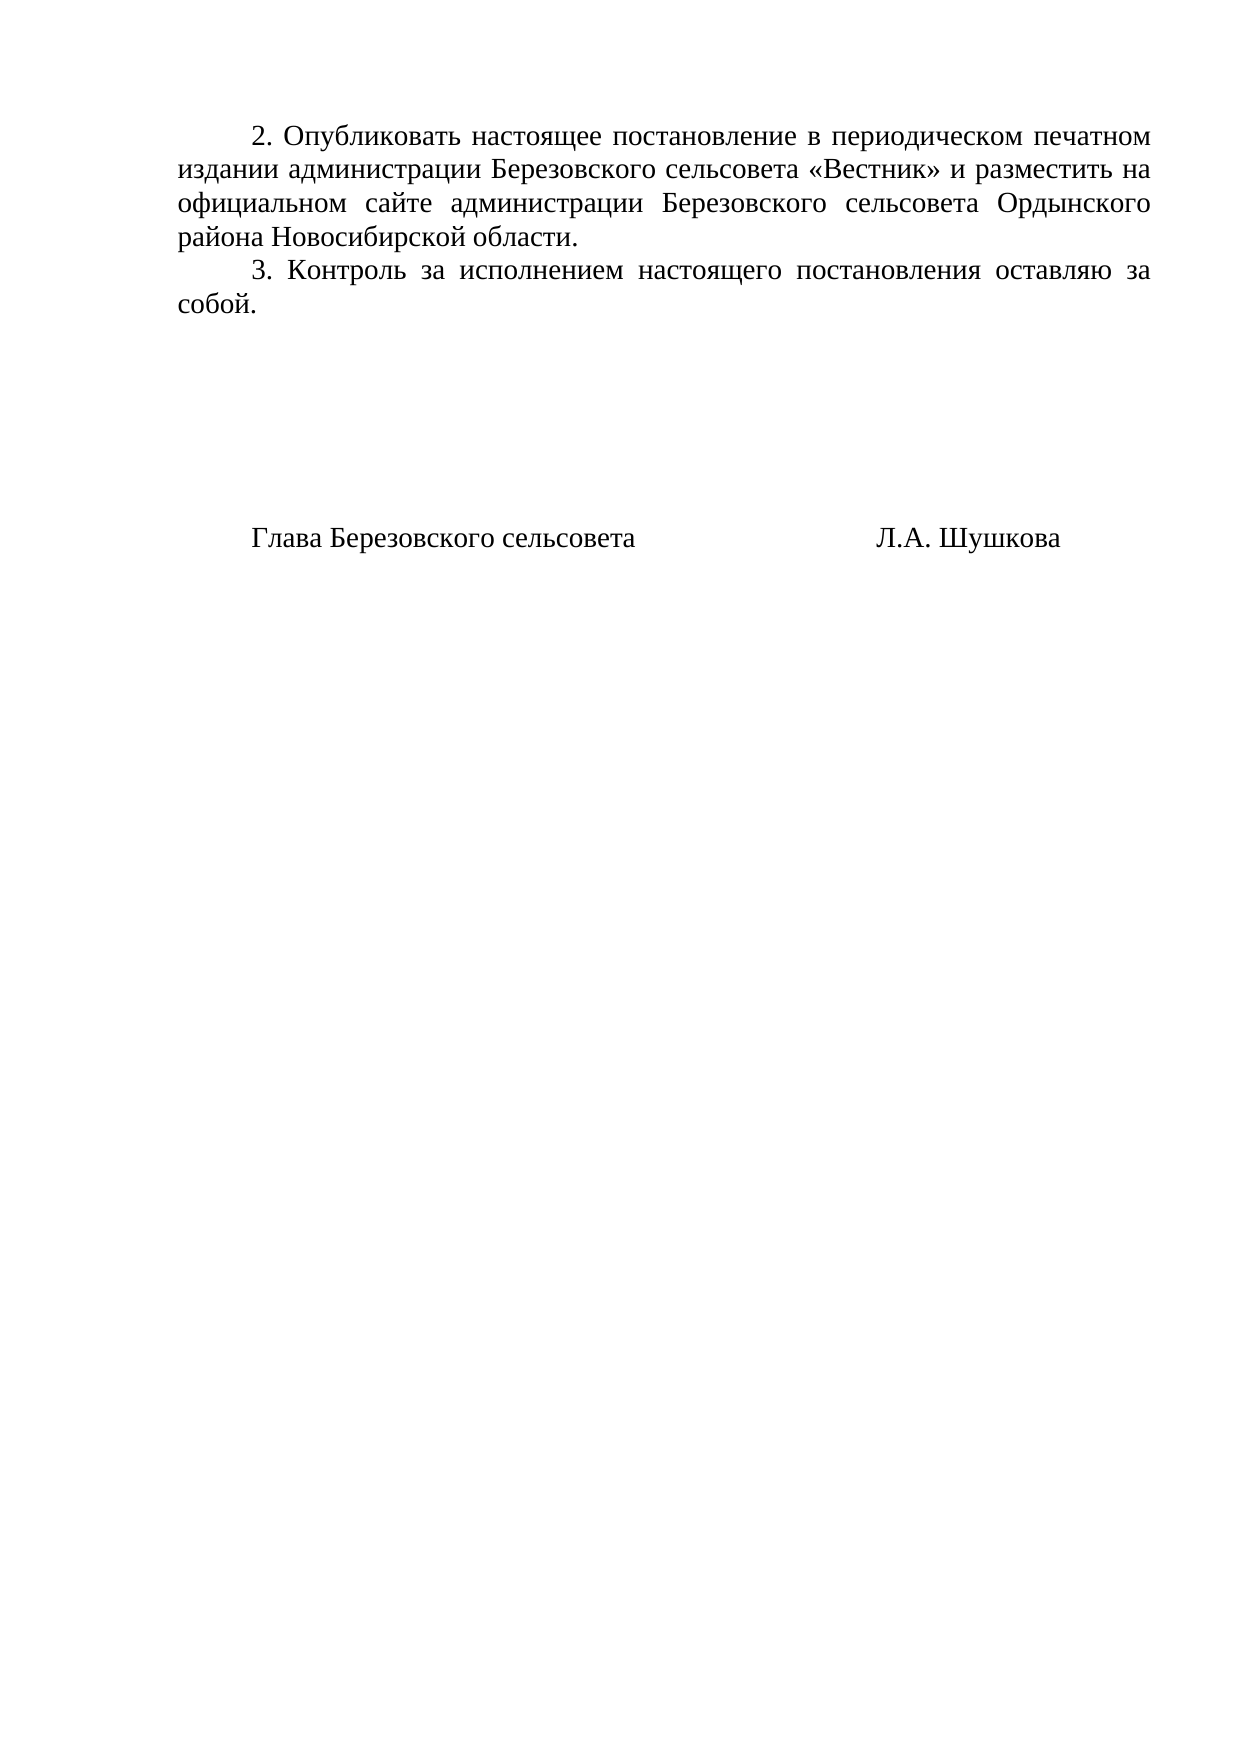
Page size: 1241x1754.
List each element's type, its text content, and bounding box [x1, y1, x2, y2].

text Глава Березовского сельсовета Л.А. Шушкова [177, 521, 1152, 554]
text 2. Опубликовать настоящее постановление в периодическом печатном издании администрации Березовского сельсовета «Вестник» и разместить на официальном сайте администрации Березовского сельсовета Ордынского района Новосибирской области. [177, 118, 1152, 252]
text 3. Контроль за исполнением настоящего постановления оставляю за собой. [177, 252, 1152, 319]
